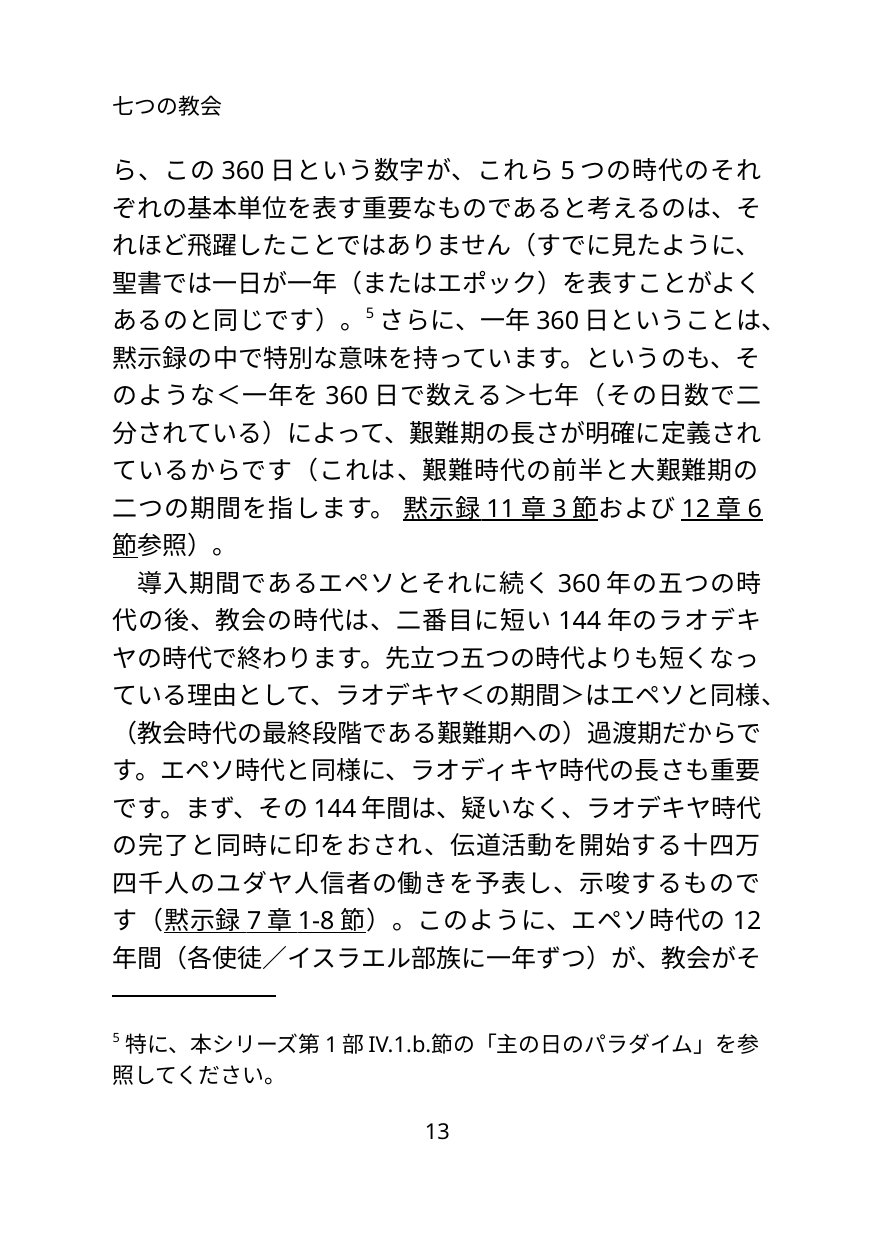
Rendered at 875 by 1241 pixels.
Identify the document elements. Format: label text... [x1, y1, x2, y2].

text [112, 562, 762, 975]
text エペソの過渡期に続いて、同じ長さの5つの時代が続きます。スミルナ、ペルガモ、ティアティラ、サルデス、ヒラデルヒヤの時代は、それぞれ360年です。360日はユダヤの儀式年（太陽暦に合わせるために必要な閏年を除いた、30日ずつの太陰暦の12ヶ月）の標準的な日数ですから、この360日という数字が、これら5つの時代のそれぞれの基本単位を表す重要なものであると考えるのは、それほど飛躍したことではありません（すでに見たように、聖書では一日が一年（またはエポック）を表すことがよくあるのと同じです）。 さらに、一年360日ということは、黙示録の中で特別な意味を持っています。というのも、そのような＜一年を360日で数える＞七年（その日数で二分されている）によって、艱難期の長さが明確に定義されているからです（これは、艱難時代の前半と大艱難期の二つの期間を指します。 黙示録11章3節および12章6節参照）。 [112, 150, 762, 562]
